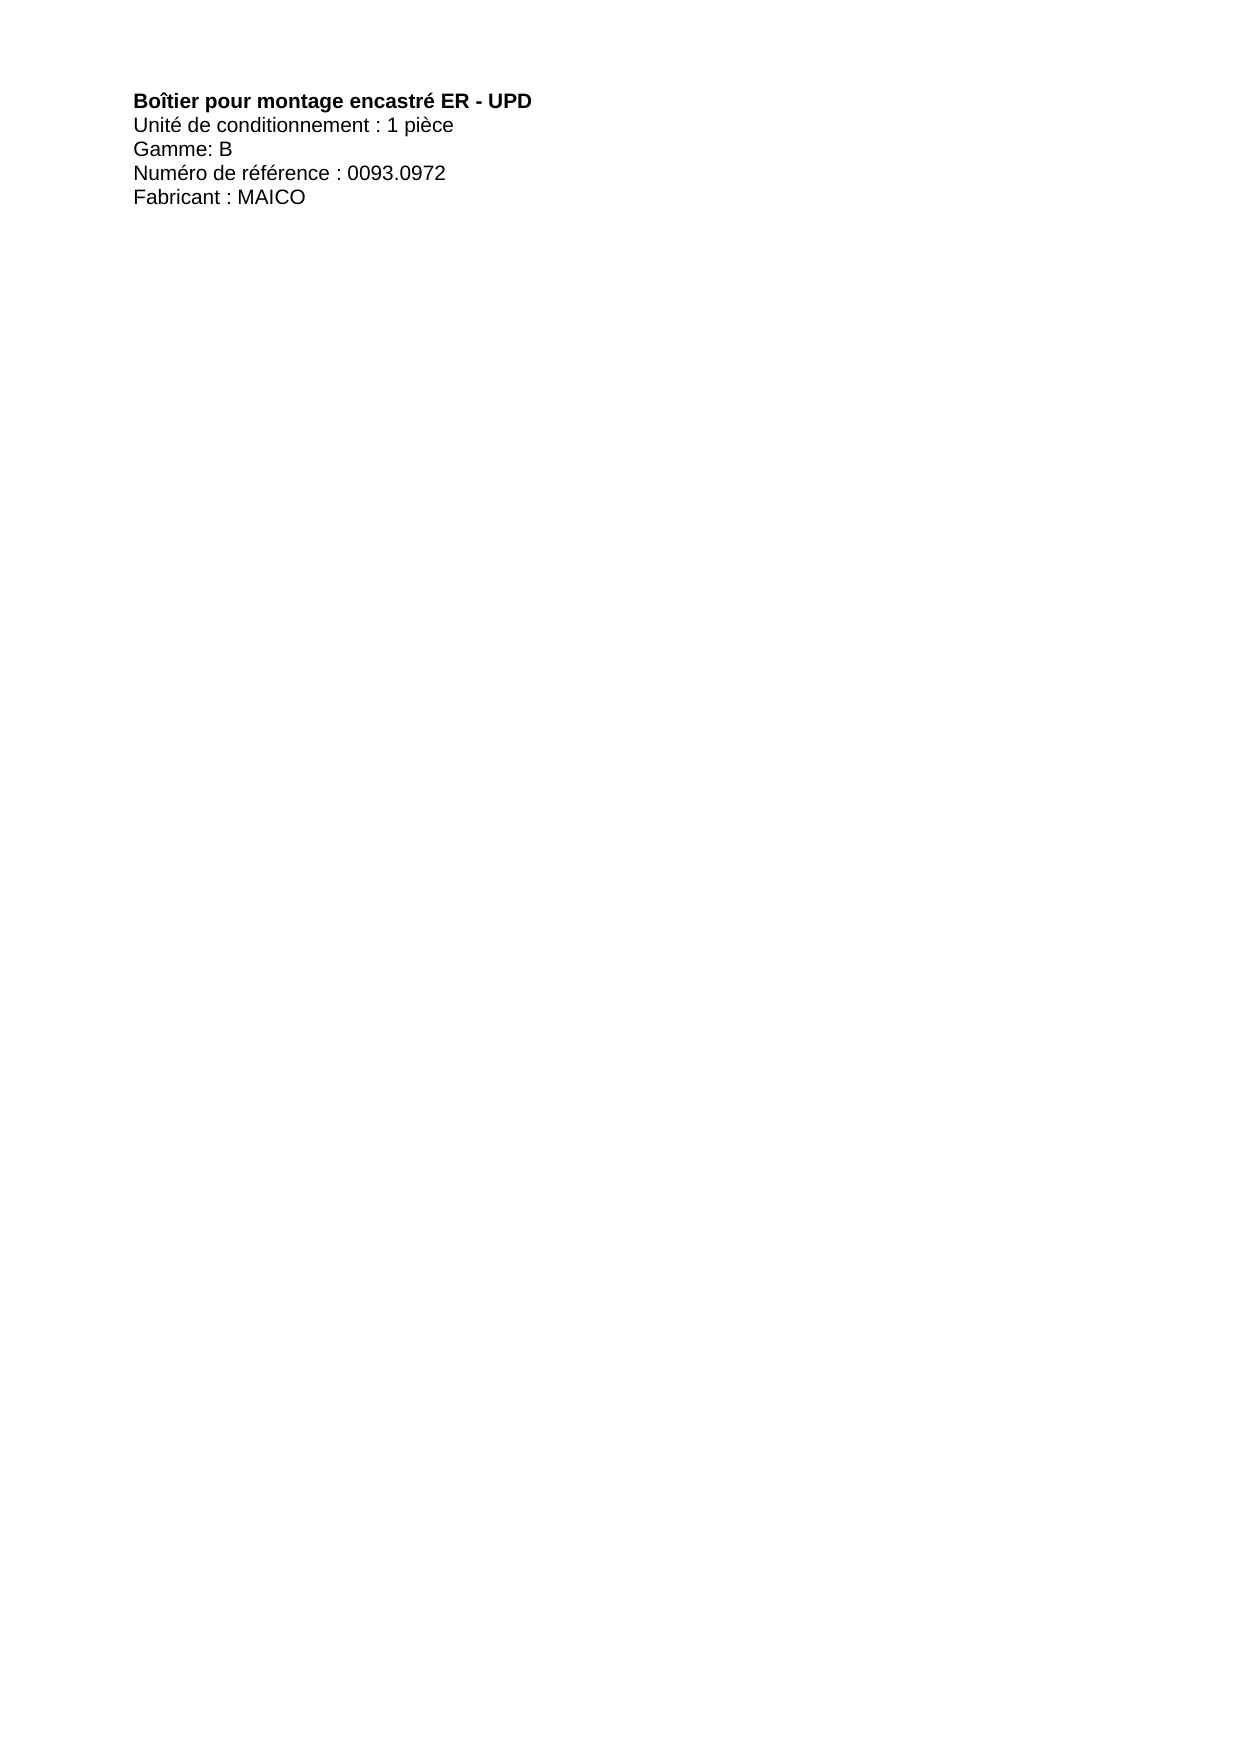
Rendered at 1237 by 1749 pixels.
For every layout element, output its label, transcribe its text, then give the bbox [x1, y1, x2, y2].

text Boîtier pour montage encastré ER - UPDUnité de conditionnement : 1 pièceGamme: B Numéro de référence : 0093.0972Fabricant : MAICO [133, 89, 1148, 208]
